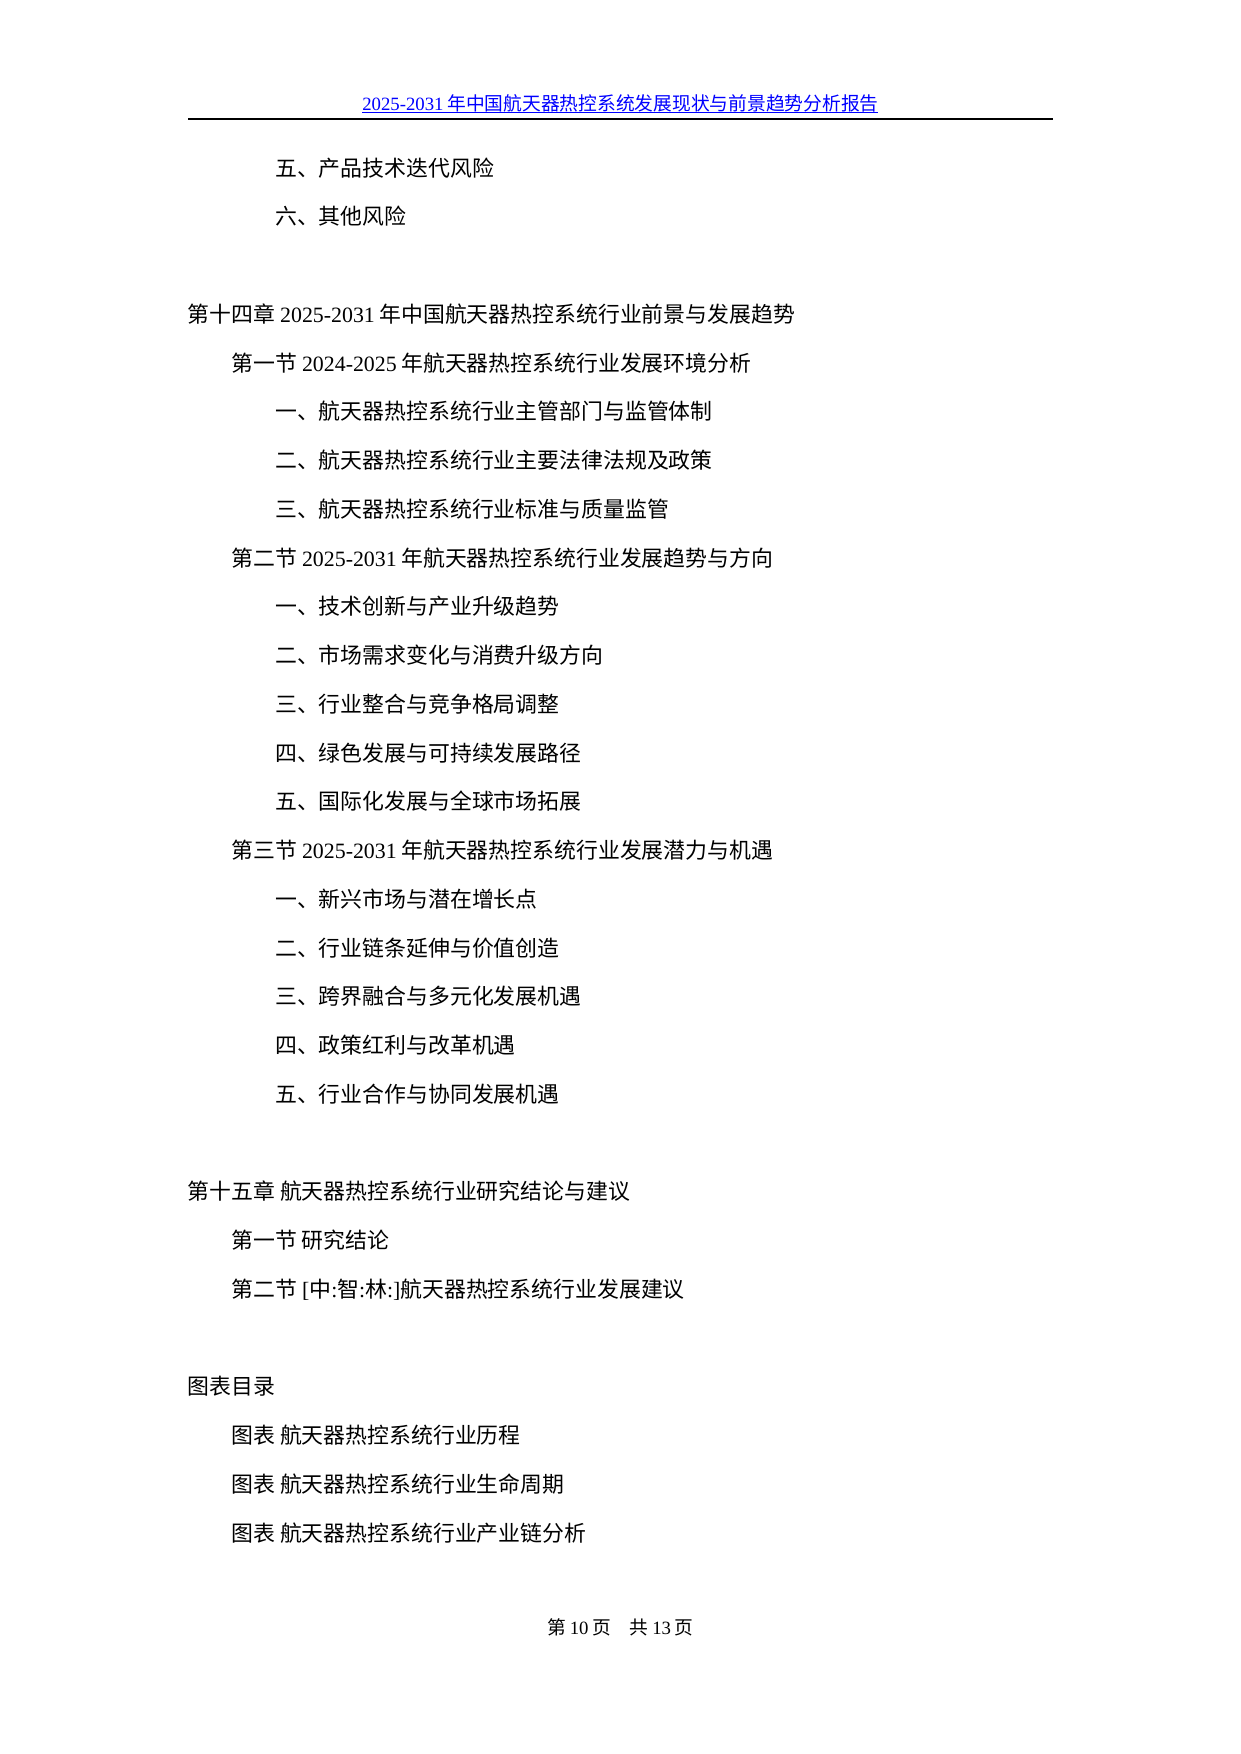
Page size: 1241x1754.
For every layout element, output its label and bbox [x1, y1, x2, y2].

text [187, 150, 1053, 1548]
